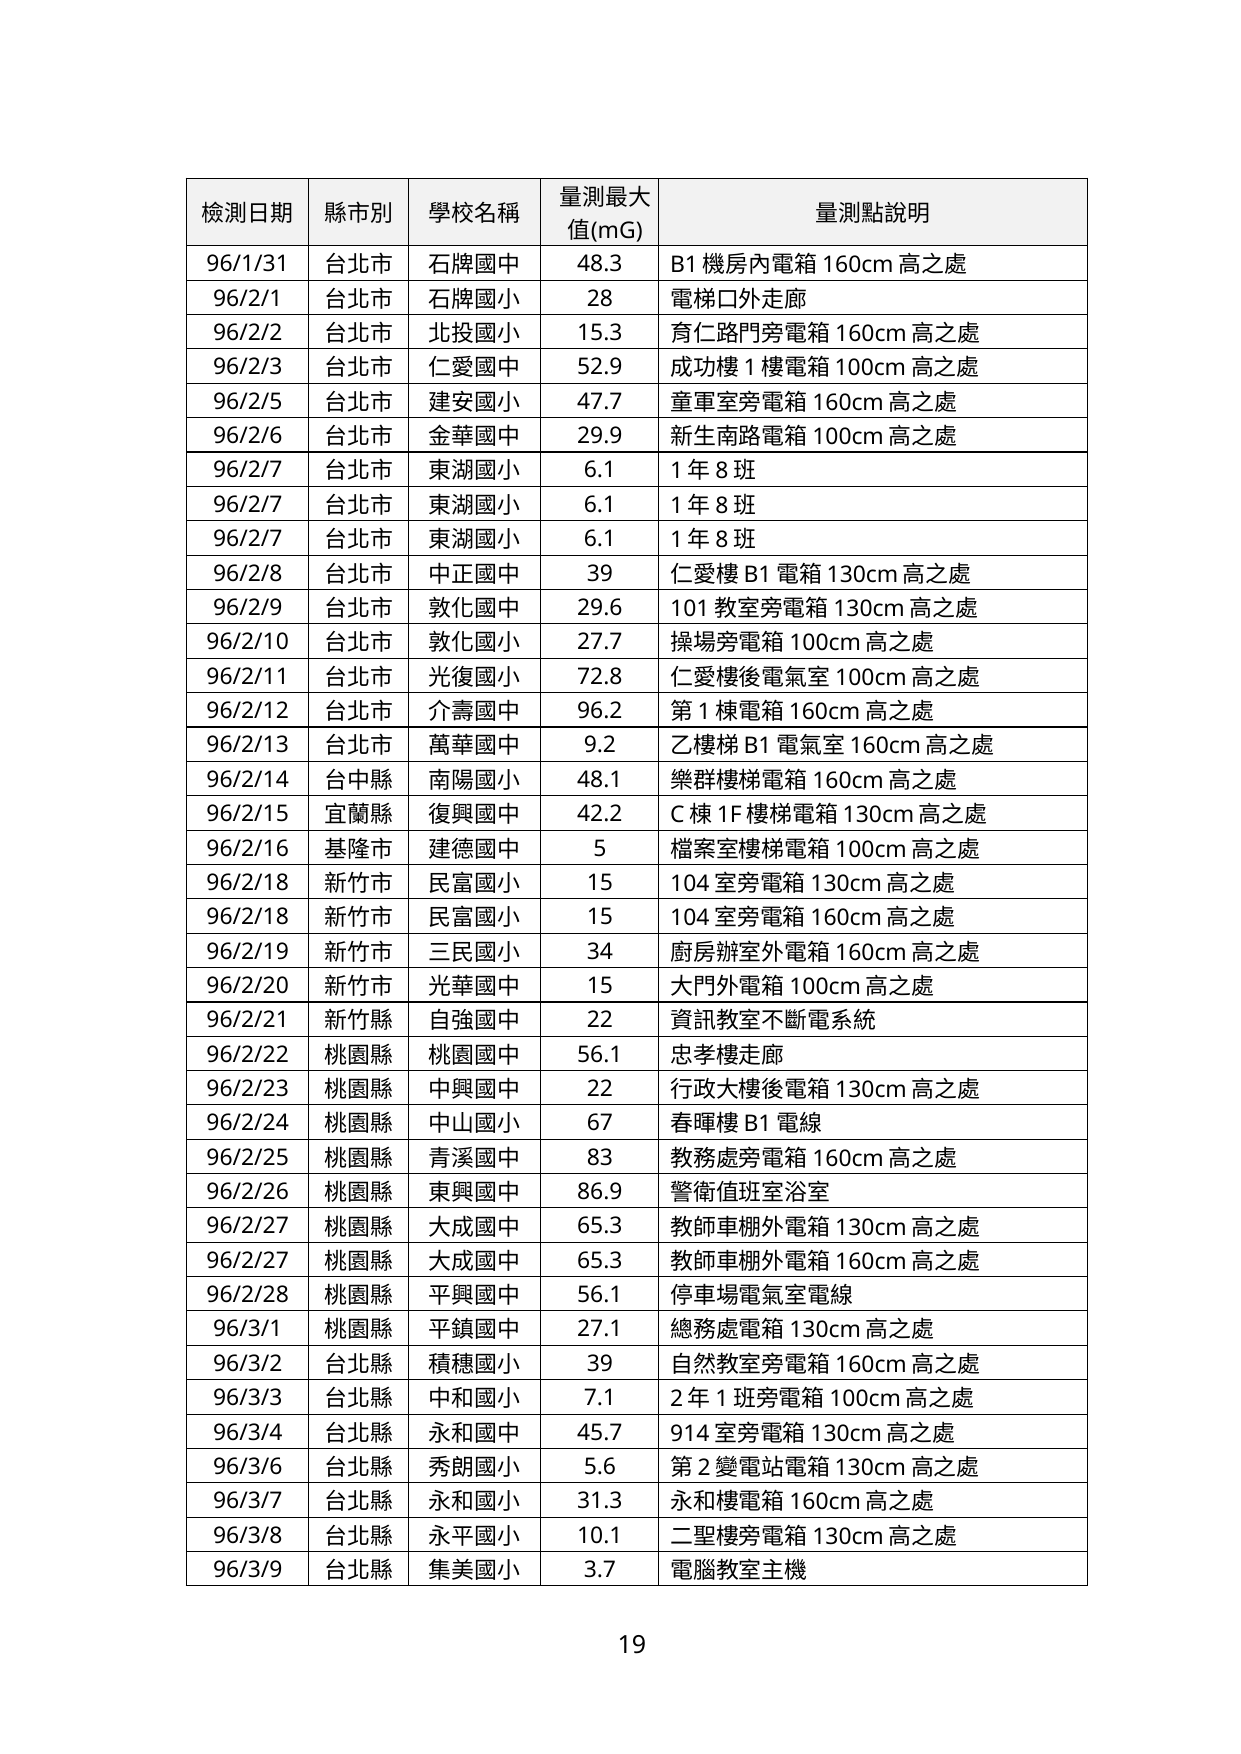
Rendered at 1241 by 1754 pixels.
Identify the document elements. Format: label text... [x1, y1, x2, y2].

table_cell 石牌國小 [409, 281, 540, 314]
table_cell 總務處電箱130cm高之處 [659, 1311, 1087, 1345]
table_cell 桃園縣 [309, 1243, 408, 1276]
table_cell 大成國中 [409, 1243, 540, 1276]
table_cell 96/2/10 [187, 624, 308, 658]
table_cell 台北市 [309, 556, 408, 589]
table_cell 台北市 [309, 281, 408, 314]
table_cell 自然教室旁電箱160cm高之處 [659, 1346, 1087, 1379]
table_cell 民富國小 [409, 899, 540, 933]
table_cell 台北縣 [309, 1380, 408, 1413]
table_cell 96/2/24 [187, 1105, 308, 1139]
table_cell 96/3/7 [187, 1483, 308, 1517]
table_cell 操場旁電箱100cm高之處 [659, 624, 1087, 658]
table_cell 新竹市 [309, 934, 408, 967]
table_cell 96/2/28 [187, 1277, 308, 1310]
table_cell 童軍室旁電箱160cm高之處 [659, 384, 1087, 417]
table_cell 電梯口外走廊 [659, 281, 1087, 314]
table_cell 台北縣 [309, 1449, 408, 1482]
table_cell 桃園縣 [309, 1208, 408, 1242]
table_cell 台北市 [309, 659, 408, 692]
table_cell 83 [541, 1140, 658, 1173]
table_cell 96/2/22 [187, 1037, 308, 1070]
table_cell 敦化國中 [409, 590, 540, 623]
table_cell 96/3/9 [187, 1552, 308, 1585]
table_cell 96/2/7 [187, 487, 308, 520]
table_cell 101教室旁電箱130cm高之處 [659, 590, 1087, 623]
table_cell 北投國小 [409, 315, 540, 348]
table_cell 忠孝樓走廊 [659, 1037, 1087, 1070]
table_cell 桃園縣 [309, 1277, 408, 1310]
table_cell 石牌國中 [409, 246, 540, 279]
table_cell 48.3 [541, 246, 658, 279]
table_cell 96/1/31 [187, 246, 308, 279]
table_cell 9.2 [541, 728, 658, 761]
table_cell 台北市 [309, 590, 408, 623]
table_cell 96/2/15 [187, 796, 308, 829]
table_cell 96/2/8 [187, 556, 308, 589]
table_cell 中和國小 [409, 1380, 540, 1413]
table_cell 96/3/1 [187, 1311, 308, 1345]
table_cell 96/2/9 [187, 590, 308, 623]
table_cell 3.7 [541, 1552, 658, 1585]
table_cell 台北市 [309, 246, 408, 279]
table_cell 914室旁電箱130cm高之處 [659, 1415, 1087, 1448]
table_cell 中正國中 [409, 556, 540, 589]
table_cell 96/2/21 [187, 1003, 308, 1036]
table_cell 仁愛樓B1電箱130cm高之處 [659, 556, 1087, 589]
table_cell 東湖國小 [409, 453, 540, 486]
table_cell 介壽國中 [409, 693, 540, 726]
table_cell 自強國中 [409, 1003, 540, 1036]
table_cell 96/2/27 [187, 1208, 308, 1242]
table_cell 新竹市 [309, 865, 408, 898]
table_cell 96/3/8 [187, 1518, 308, 1551]
table_cell 台中縣 [309, 762, 408, 795]
table_cell 東興國中 [409, 1174, 540, 1207]
table_cell 104室旁電箱130cm高之處 [659, 865, 1087, 898]
table_cell 96/2/20 [187, 968, 308, 1001]
table_cell 96/3/4 [187, 1415, 308, 1448]
table_cell 96/2/5 [187, 384, 308, 417]
table_cell 行政大樓後電箱130cm高之處 [659, 1071, 1087, 1104]
table_cell 台北市 [309, 693, 408, 726]
table_cell 台北縣 [309, 1346, 408, 1379]
table_cell 桃園國中 [409, 1037, 540, 1070]
table_cell 檔案室樓梯電箱100cm高之處 [659, 831, 1087, 864]
table_cell 教務處旁電箱160cm高之處 [659, 1140, 1087, 1173]
table_cell 96/2/6 [187, 418, 308, 451]
table_cell 永和樓電箱160cm高之處 [659, 1483, 1087, 1517]
table_header 學校名稱 [409, 179, 540, 245]
table_cell 金華國中 [409, 418, 540, 451]
table_cell 大門外電箱100cm高之處 [659, 968, 1087, 1001]
table_cell 台北市 [309, 453, 408, 486]
table_cell 中山國小 [409, 1105, 540, 1139]
table_cell 34 [541, 934, 658, 967]
table_cell 秀朗國小 [409, 1449, 540, 1482]
table_cell 2年1班旁電箱100cm高之處 [659, 1380, 1087, 1413]
table_cell 台北市 [309, 349, 408, 383]
table_cell 台北縣 [309, 1483, 408, 1517]
table_cell 台北市 [309, 315, 408, 348]
table_cell 96/3/3 [187, 1380, 308, 1413]
table_cell 桃園縣 [309, 1140, 408, 1173]
table_cell 39 [541, 556, 658, 589]
table_cell 5 [541, 831, 658, 864]
table_cell 7.1 [541, 1380, 658, 1413]
table_cell 6.1 [541, 521, 658, 554]
table_cell 萬華國中 [409, 728, 540, 761]
table_cell 停車場電氣室電線 [659, 1277, 1087, 1310]
table_cell 72.8 [541, 659, 658, 692]
table_cell 東湖國小 [409, 487, 540, 520]
table_cell 警衛值班室浴室 [659, 1174, 1087, 1207]
table_cell 15 [541, 968, 658, 1001]
table_cell 光華國中 [409, 968, 540, 1001]
table_cell 96/2/18 [187, 865, 308, 898]
table_cell 56.1 [541, 1277, 658, 1310]
table_cell 96/2/27 [187, 1243, 308, 1276]
table_cell 29.6 [541, 590, 658, 623]
table_cell 台北市 [309, 418, 408, 451]
table_cell 育仁路門旁電箱160cm高之處 [659, 315, 1087, 348]
table_cell 東湖國小 [409, 521, 540, 554]
table_cell 65.3 [541, 1208, 658, 1242]
table_cell 復興國中 [409, 796, 540, 829]
table_cell 96/2/14 [187, 762, 308, 795]
table_cell 96/2/13 [187, 728, 308, 761]
table_cell 永和國中 [409, 1415, 540, 1448]
table_cell 96/2/7 [187, 521, 308, 554]
table_cell 1年8班 [659, 453, 1087, 486]
table_cell 52.9 [541, 349, 658, 383]
table_cell 廚房辦室外電箱160cm高之處 [659, 934, 1087, 967]
table_cell 三民國小 [409, 934, 540, 967]
table_cell 5.6 [541, 1449, 658, 1482]
table_cell 積穗國小 [409, 1346, 540, 1379]
table_cell 96/2/18 [187, 899, 308, 933]
table_cell B1機房內電箱160cm高之處 [659, 246, 1087, 279]
table_cell 1年8班 [659, 487, 1087, 520]
table_cell 敦化國小 [409, 624, 540, 658]
table_cell 15.3 [541, 315, 658, 348]
table_cell 台北縣 [309, 1518, 408, 1551]
table_cell 二聖樓旁電箱130cm高之處 [659, 1518, 1087, 1551]
table_cell 48.1 [541, 762, 658, 795]
table_cell 96/2/1 [187, 281, 308, 314]
table_cell 96/2/7 [187, 453, 308, 486]
table_cell 96.2 [541, 693, 658, 726]
table_cell 台北市 [309, 624, 408, 658]
table_cell 仁愛國中 [409, 349, 540, 383]
table_cell 15 [541, 899, 658, 933]
table_cell 台北市 [309, 487, 408, 520]
table_cell 電腦教室主機 [659, 1552, 1087, 1585]
table_cell 27.7 [541, 624, 658, 658]
table_cell 民富國小 [409, 865, 540, 898]
table_cell 新竹市 [309, 968, 408, 1001]
table_cell 樂群樓梯電箱160cm高之處 [659, 762, 1087, 795]
table_cell 台北縣 [309, 1415, 408, 1448]
table_cell 45.7 [541, 1415, 658, 1448]
table_cell 桃園縣 [309, 1071, 408, 1104]
table_cell 104室旁電箱160cm高之處 [659, 899, 1087, 933]
table_cell 台北市 [309, 728, 408, 761]
table_cell 大成國中 [409, 1208, 540, 1242]
table_cell 39 [541, 1346, 658, 1379]
table_cell 6.1 [541, 487, 658, 520]
table_cell 47.7 [541, 384, 658, 417]
table_cell 6.1 [541, 453, 658, 486]
table_cell 22 [541, 1003, 658, 1036]
table_cell 第2變電站電箱130cm高之處 [659, 1449, 1087, 1482]
table_cell 台北市 [309, 521, 408, 554]
table_cell 31.3 [541, 1483, 658, 1517]
table_cell 96/2/16 [187, 831, 308, 864]
table_cell 青溪國中 [409, 1140, 540, 1173]
table_cell 10.1 [541, 1518, 658, 1551]
table_cell 桃園縣 [309, 1174, 408, 1207]
table_cell 新竹縣 [309, 1003, 408, 1036]
table_header 檢測日期 [187, 179, 308, 245]
table_cell 27.1 [541, 1311, 658, 1345]
table_cell 67 [541, 1105, 658, 1139]
table_cell 86.9 [541, 1174, 658, 1207]
table_cell 新生南路電箱100cm高之處 [659, 418, 1087, 451]
table_cell 教師車棚外電箱130cm高之處 [659, 1208, 1087, 1242]
table_cell 56.1 [541, 1037, 658, 1070]
table_cell 成功樓1樓電箱100cm高之處 [659, 349, 1087, 383]
table_cell 15 [541, 865, 658, 898]
table_cell 南陽國小 [409, 762, 540, 795]
table_cell 宜蘭縣 [309, 796, 408, 829]
table_cell 春暉樓B1電線 [659, 1105, 1087, 1139]
table_cell 平鎮國中 [409, 1311, 540, 1345]
table_cell 建德國中 [409, 831, 540, 864]
table_cell 96/3/6 [187, 1449, 308, 1482]
table_cell 台北市 [309, 384, 408, 417]
table_cell 台北縣 [309, 1552, 408, 1585]
table_cell 96/2/25 [187, 1140, 308, 1173]
table_cell 永平國小 [409, 1518, 540, 1551]
table_header 量測點說明 [659, 179, 1087, 245]
table_cell 96/2/3 [187, 349, 308, 383]
table_cell 桃園縣 [309, 1311, 408, 1345]
table_cell 光復國小 [409, 659, 540, 692]
table_cell 29.9 [541, 418, 658, 451]
table_cell 22 [541, 1071, 658, 1104]
table_cell 教師車棚外電箱160cm高之處 [659, 1243, 1087, 1276]
table_cell 第1棟電箱160cm高之處 [659, 693, 1087, 726]
table_cell 96/2/26 [187, 1174, 308, 1207]
table_cell 集美國小 [409, 1552, 540, 1585]
table_cell 96/2/23 [187, 1071, 308, 1104]
table_cell 42.2 [541, 796, 658, 829]
table_cell 平興國中 [409, 1277, 540, 1310]
table_cell 中興國中 [409, 1071, 540, 1104]
table_cell 建安國小 [409, 384, 540, 417]
table_cell 乙樓梯B1電氣室160cm高之處 [659, 728, 1087, 761]
table_cell 96/2/19 [187, 934, 308, 967]
table_cell 28 [541, 281, 658, 314]
table_header 縣市別 [309, 179, 408, 245]
table_cell 96/2/12 [187, 693, 308, 726]
table_cell 永和國小 [409, 1483, 540, 1517]
table_cell 96/2/2 [187, 315, 308, 348]
table_cell 96/2/11 [187, 659, 308, 692]
table_cell 1年8班 [659, 521, 1087, 554]
table_cell 新竹市 [309, 899, 408, 933]
table_cell 桃園縣 [309, 1105, 408, 1139]
table_cell 65.3 [541, 1243, 658, 1276]
table_cell C棟1F樓梯電箱130cm高之處 [659, 796, 1087, 829]
table_cell 96/3/2 [187, 1346, 308, 1379]
table_cell 仁愛樓後電氣室100cm高之處 [659, 659, 1087, 692]
table_header 量測最大值(mG) [541, 179, 658, 245]
table_cell 桃園縣 [309, 1037, 408, 1070]
table_cell 基隆市 [309, 831, 408, 864]
table_cell 資訊教室不斷電系統 [659, 1003, 1087, 1036]
